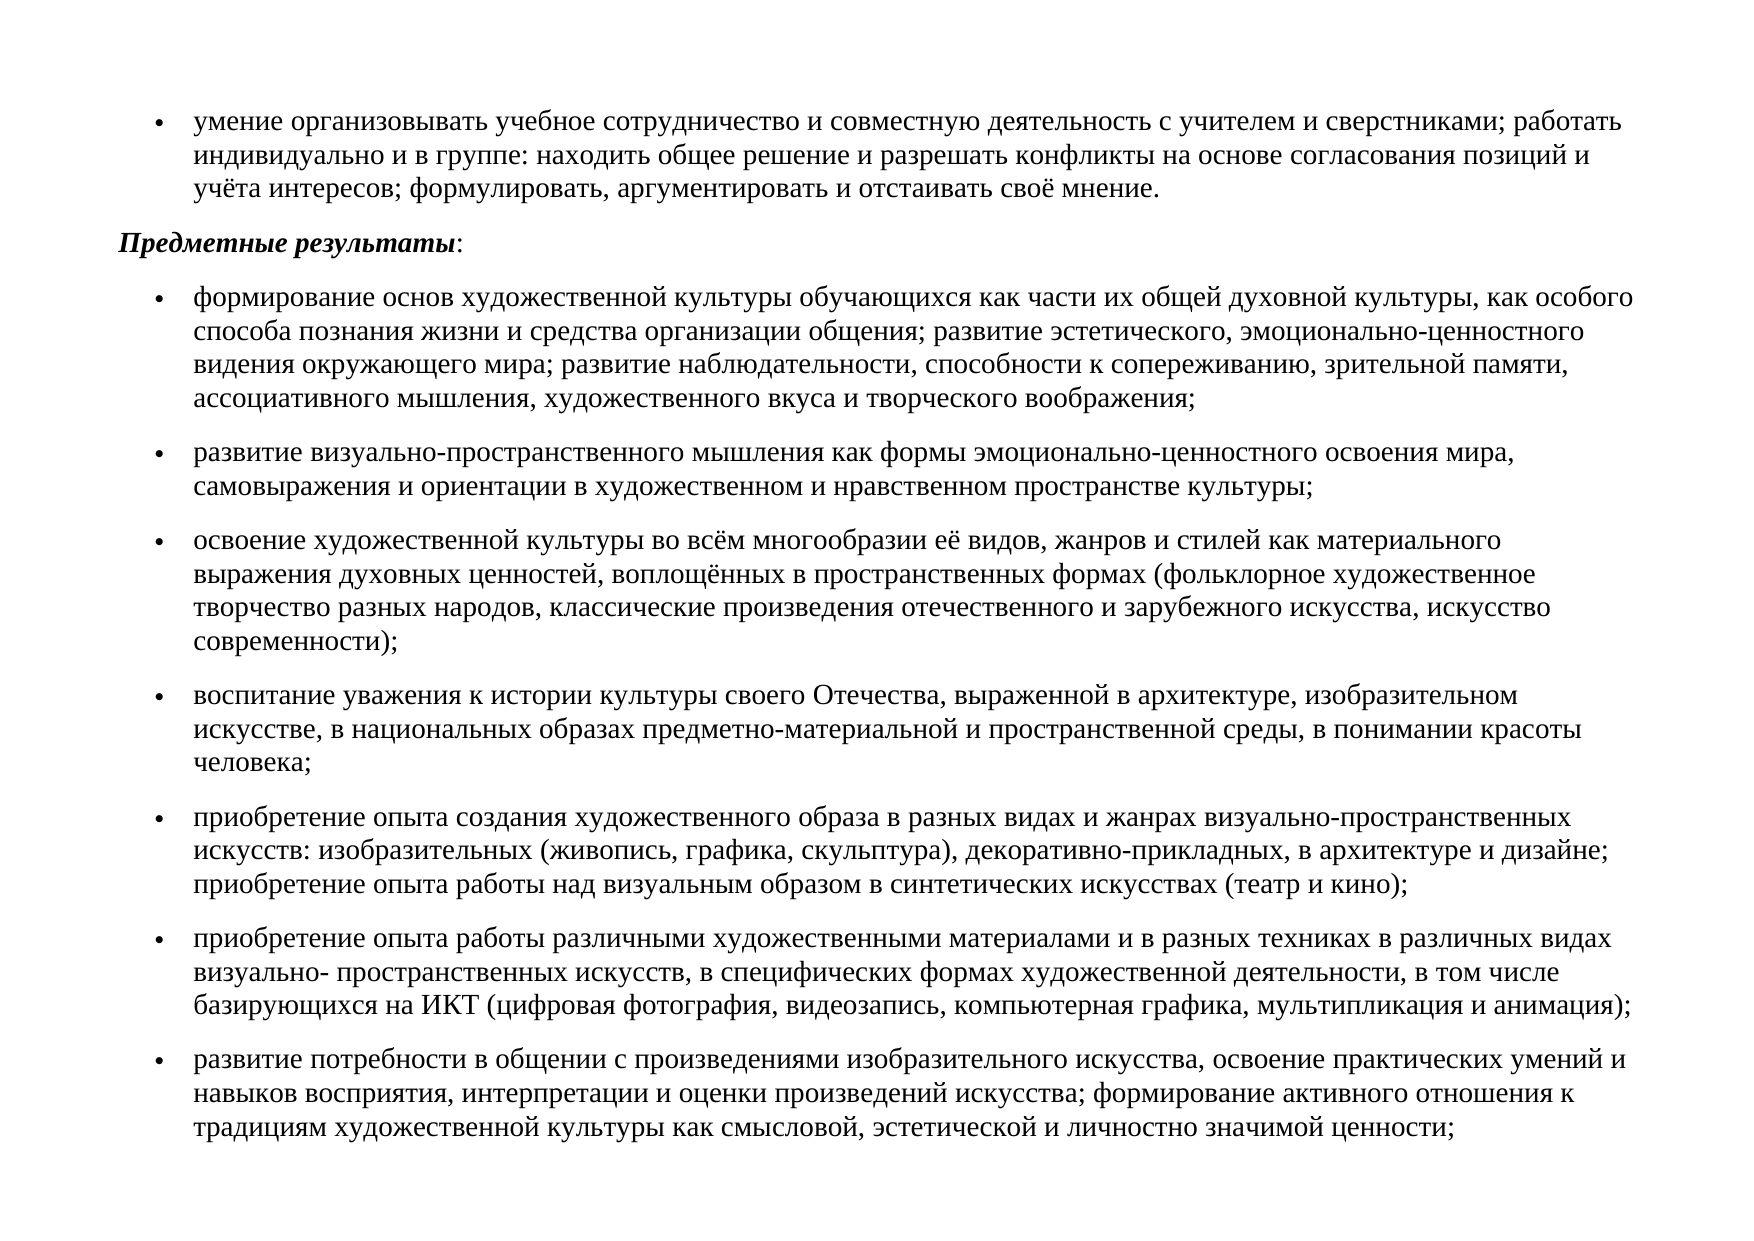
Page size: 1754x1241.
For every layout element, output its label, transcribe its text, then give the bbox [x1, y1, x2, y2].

list приобретение опыта работы различными художественными материалами и в разных техниках в различных видах визуально- пространственных искусств, в специфических формах художественной деятельности, в том числе базирующихся на ИКТ (цифровая фотография, видеозапись, компьютерная графика, мультипликация и анимация); [156, 920, 1636, 1021]
list формирование основ художественной культуры обучающихся как части их общей духовной культуры, как особого способа познания жизни и средства организации общения; развитие эстетического, эмоционально-ценностного видения окружающего мира; развитие наблюдательности, способности к сопереживанию, зрительной памяти, ассоциативного мышления, художественного вкуса и творческого воображения; [156, 279, 1636, 413]
list освоение художественной культуры во всём многообразии её видов, жанров и стилей как материального выражения духовных ценностей, воплощённых в пространственных формах (фольклорное художественное творчество разных народов, классические произведения отечественного и зарубежного искусства, искусство современности); [156, 522, 1636, 656]
list развитие визуально-пространственного мышления как формы эмоционально-ценностного освоения мира, самовыражения и ориентации в художественном и нравственном пространстве культуры; [156, 434, 1636, 501]
list приобретение опыта создания художественного образа в разных видах и жанрах визуально-пространственных искусств: изобразительных (живопись, графика, скульптура), декоративно-прикладных, в архитектуре и дизайне; приобретение опыта работы над визуальным образом в синтетических искусствах (театр и кино); [156, 799, 1636, 899]
text Предметные результаты: [118, 225, 1636, 258]
list развитие потребности в общении с произведениями изобразительного искусства, освоение практических умений и навыков восприятия, интерпретации и оценки произведений искусства; формирование активного отношения к традициям художественной культуры как смысловой, эстетической и личностно значимой ценности; [156, 1042, 1636, 1142]
list воспитание уважения к истории культуры своего Отечества, выраженной в архитектуре, изобразительном искусстве, в национальных образах предметно-материальной и пространственной среды, в понимании красоты человека; [156, 677, 1636, 778]
list умение организовывать учебное сотрудничество и совместную деятельность с учителем и сверстниками; работать индивидуально и в группе: находить общее решение и разрешать конфликты на основе согласования позиций и учёта интересов; формулировать, аргументировать и отстаивать своё мнение. [156, 103, 1636, 204]
